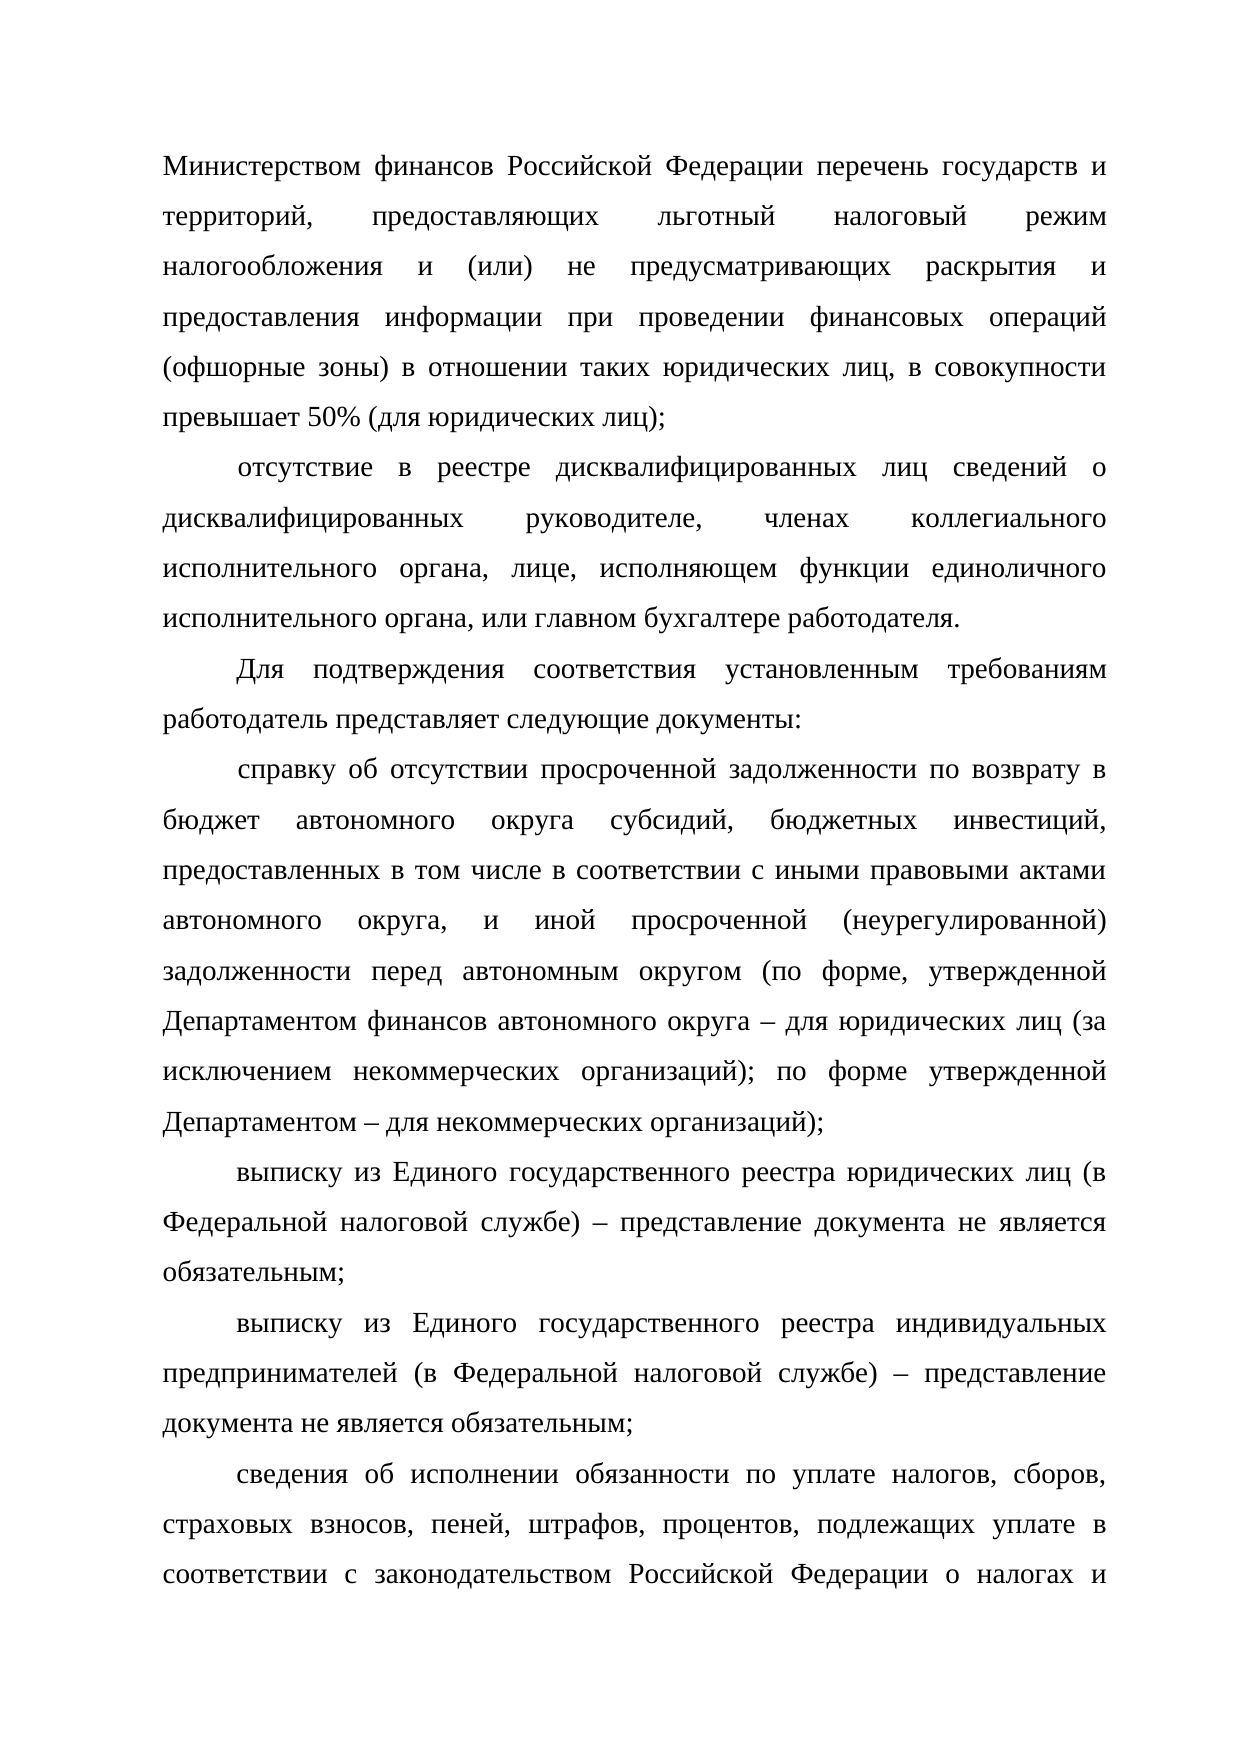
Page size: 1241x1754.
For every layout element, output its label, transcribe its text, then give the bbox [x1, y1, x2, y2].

text выписку из Единого государственного реестра индивидуальных предпринимателей (в Федеральной налоговой службе) – представление документа не является обязательным; [162, 1305, 1107, 1439]
text справку об отсутствии просроченной задолженности по возврату в бюджет автономного округа субсидий, бюджетных инвестиций, предоставленных в том числе в соответствии с иными правовыми актами автономного округа, и иной просроченной (неурегулированной) задолженности перед автономным округом (по форме, утвержденной Департаментом финансов автономного округа – для юридических лиц (за исключением некоммерческих организаций); по форме утвержденной Департаментом – для некоммерческих организаций); [162, 751, 1107, 1137]
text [162, 1456, 1107, 1590]
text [162, 148, 1107, 433]
text отсутствие в реестре дисквалифицированных лиц сведений о дисквалифицированных руководителе, членах коллегиального исполнительного органа, лице, исполняющем функции единоличного исполнительного органа, или главном бухгалтере работодателя. [162, 449, 1107, 634]
text Для подтверждения соответствия установленным требованиям работодатель представляет следующие документы: [162, 651, 1107, 735]
text выписку из Единого государственного реестра юридических лиц (в Федеральной налоговой службе) – представление документа не является обязательным; [162, 1154, 1107, 1288]
